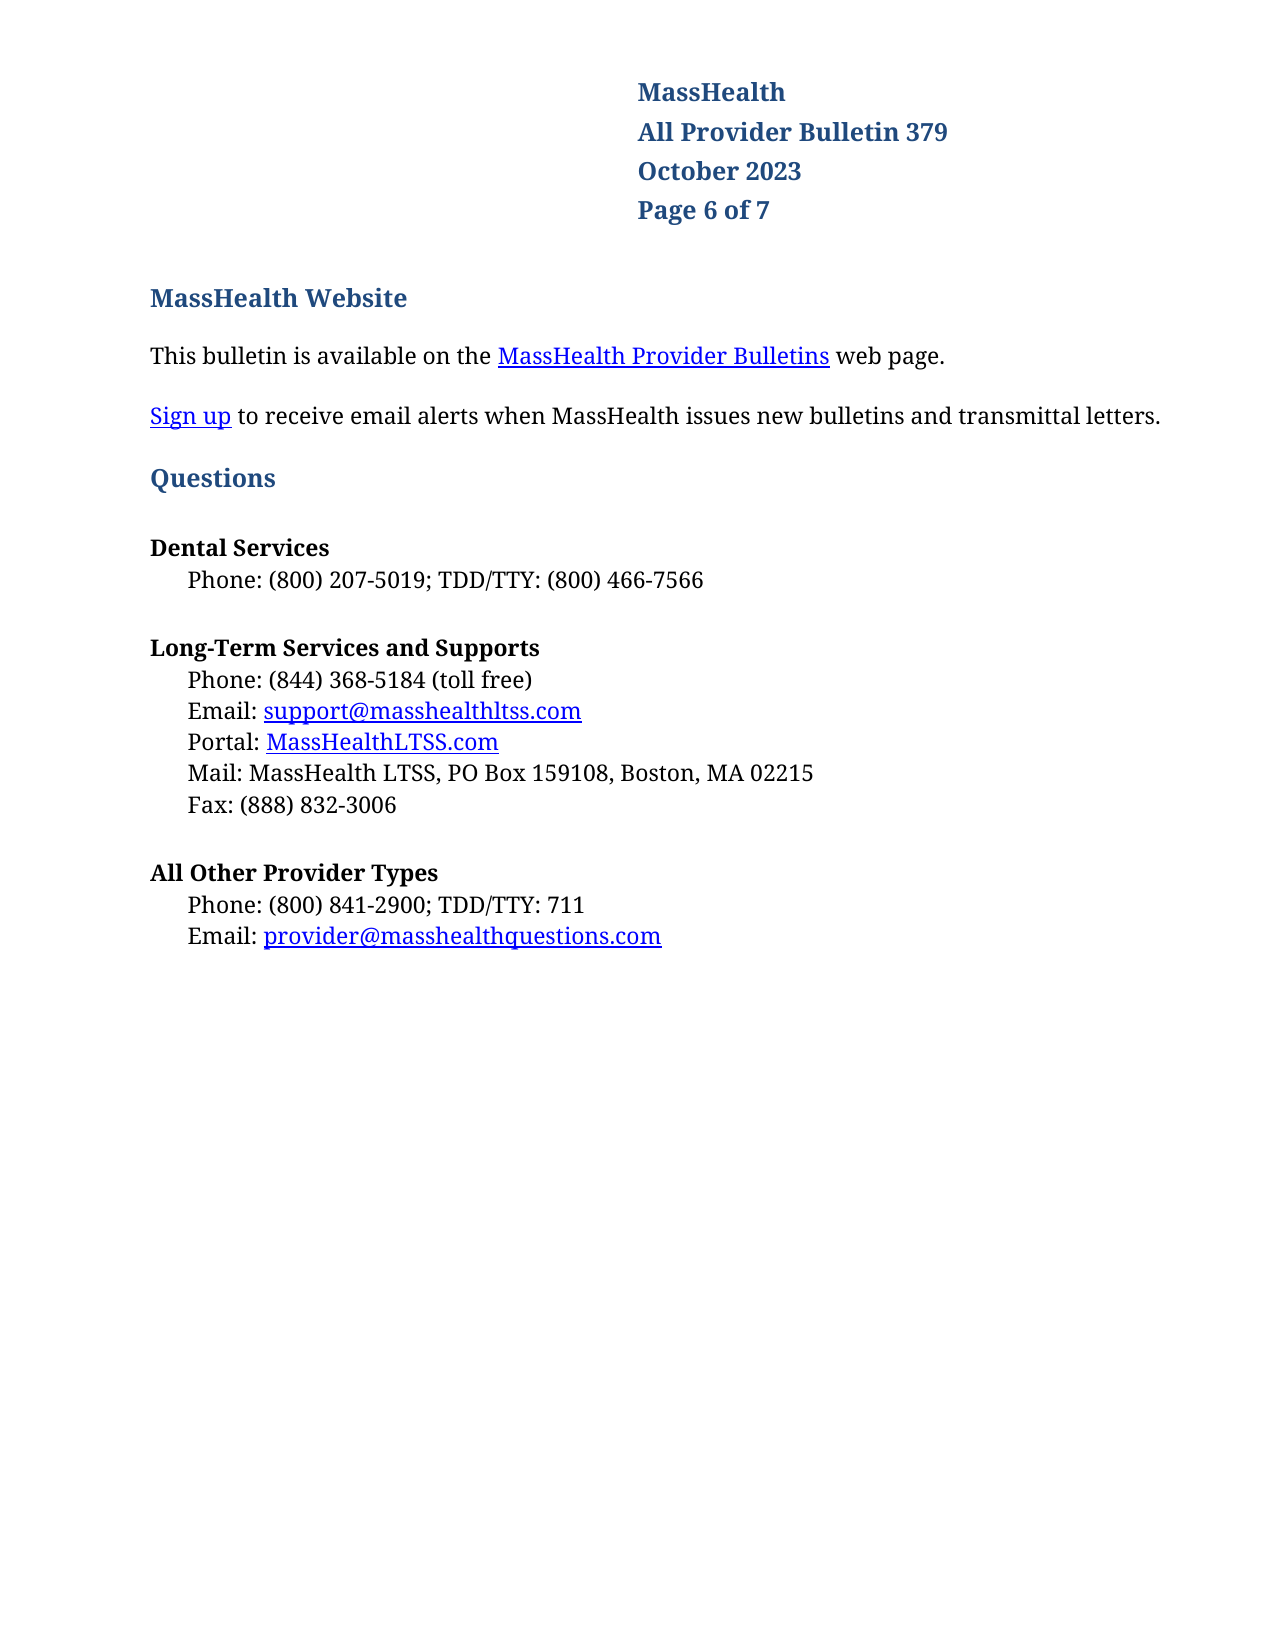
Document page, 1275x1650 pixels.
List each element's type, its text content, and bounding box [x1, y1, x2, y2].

text This bulletin is available on the MassHealth Provider Bulletins web page. [150, 340, 1162, 371]
text Phone: (844) 368-5184 (toll free) [187, 663, 1162, 695]
text Fax: (888) 832-3006 [187, 788, 1162, 820]
text Phone: (800) 841-2900; TDD/TTY: 711 [187, 888, 1162, 920]
text Portal: MassHealthLTSS.com [187, 726, 1162, 757]
subtitle MassHealth Website [150, 281, 1134, 315]
subtitle Questions [150, 461, 1134, 495]
text Mail: MassHealth LTSS, PO Box 159108, Boston, MA 02215 [187, 757, 1162, 788]
subtitle Dental Services [150, 532, 1134, 563]
text Sign up to receive email alerts when MassHealth issues new bulletins and transmittal letters. [150, 400, 1162, 432]
text Email: provider@masshealthquestions.com [187, 920, 1162, 951]
subtitle All Other Provider Types [150, 857, 1134, 888]
text Email: support@masshealthltss.com [187, 695, 1162, 726]
subtitle Long-Term Services and Supports [150, 632, 1134, 663]
text Phone: (800) 207-5019; TDD/TTY: (800) 466-7566 [187, 563, 1162, 595]
